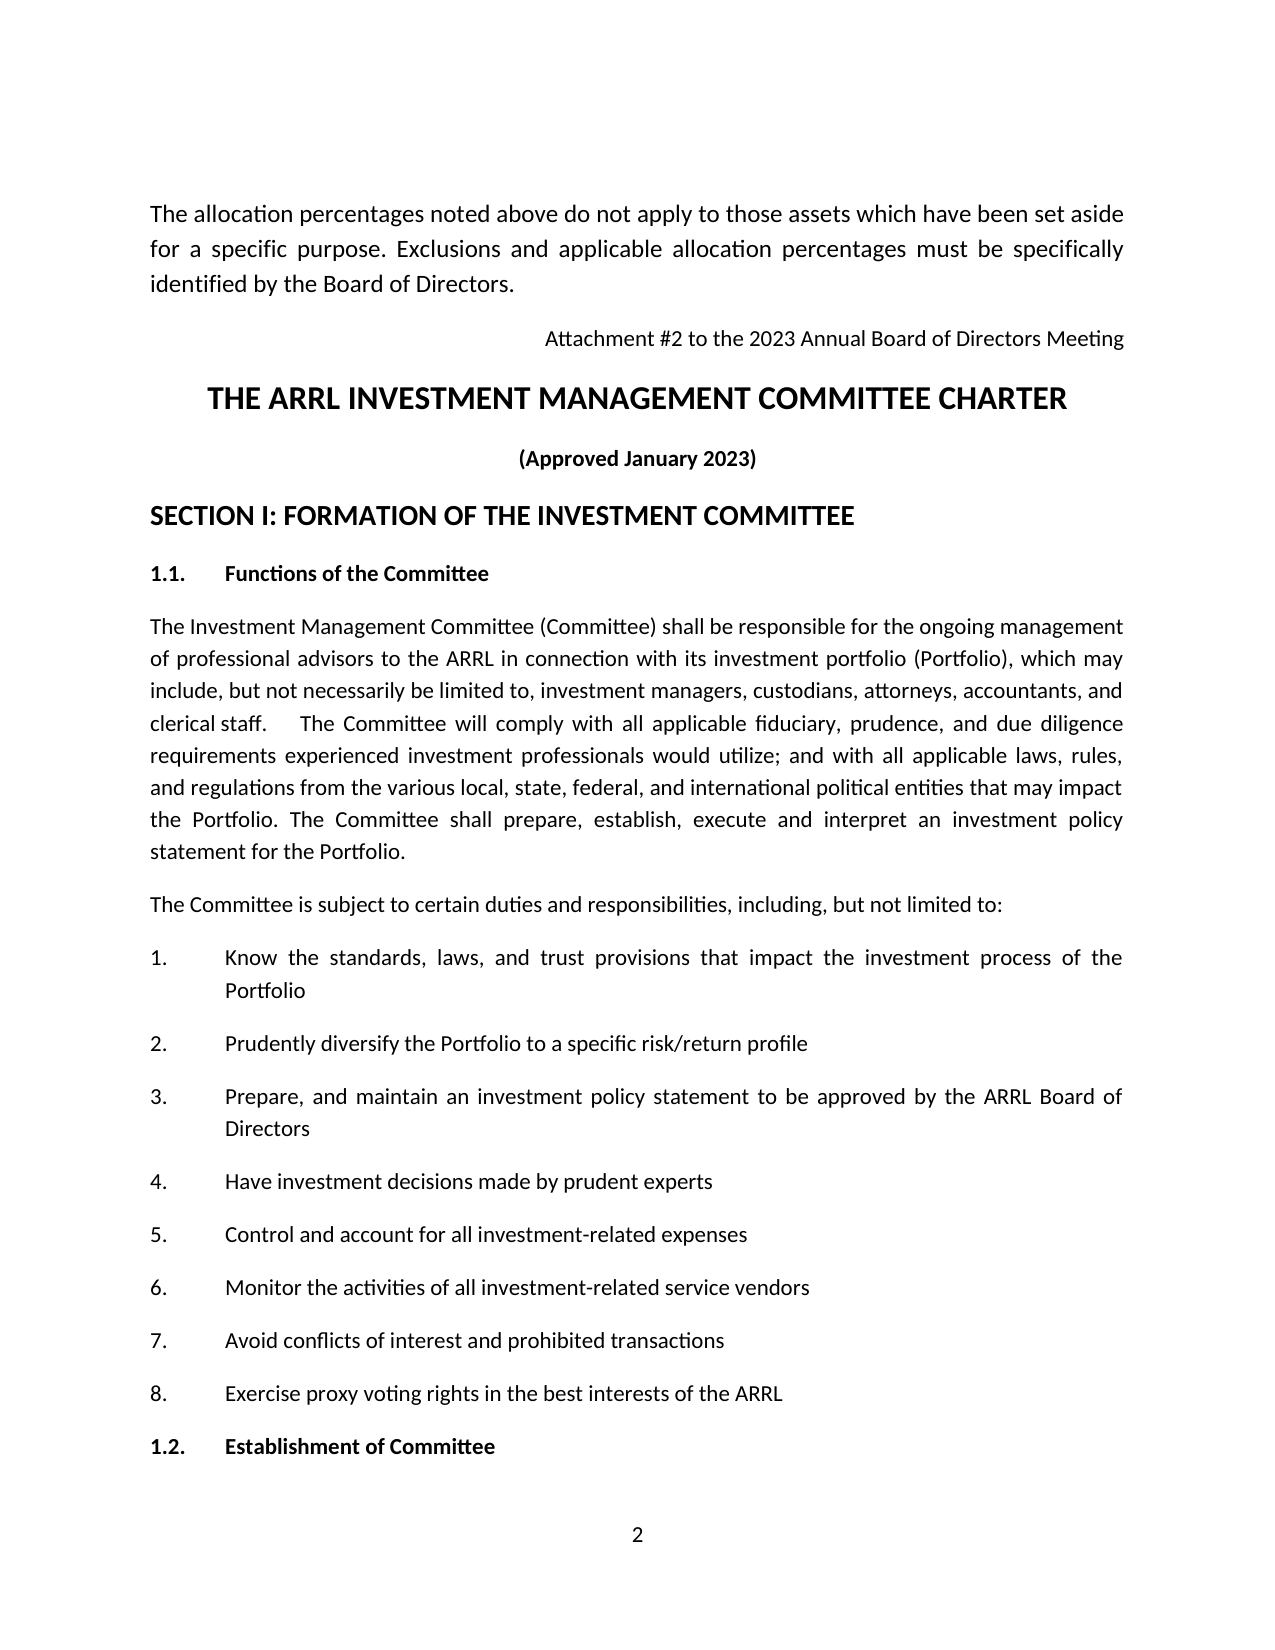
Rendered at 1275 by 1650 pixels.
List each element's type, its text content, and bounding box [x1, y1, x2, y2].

text 2. Prudently diversify the Portfolio to a specific risk/return profile [150, 1029, 1125, 1057]
text THE ARRL INVESTMENT MANAGEMENT COMMITTEE CHARTER [150, 377, 1125, 417]
text 1. Know the standards, laws, and trust provisions that impact the investment process of the Portfolio [150, 943, 1125, 1004]
text 1.2. Establishment of Committee [150, 1432, 1125, 1460]
text The Investment Management Committee (Committee) shall be responsible for the ongoing management of professional advisors to the ARRL in connection with its investment portfolio (Portfolio), which may include, but not necessarily be limited to, investment managers, custodians, attorneys, accountants, and clerical staff. The Committee will comply with all applicable fiduciary, prudence, and due diligence requirements experienced investment professionals would utilize; and with all applicable laws, rules, and regulations from the various local, state, federal, and international political entities that may impact the Portfolio. The Committee shall prepare, establish, execute and interpret an investment policy statement for the Portfolio. [150, 612, 1125, 866]
text 8. Exercise proxy voting rights in the best interests of the ARRL [150, 1379, 1125, 1407]
text 4. Have investment decisions made by prudent experts [150, 1167, 1125, 1195]
text 6. Monitor the activities of all investment-related service vendors [150, 1273, 1125, 1301]
text 5. Control and account for all investment-related expenses [150, 1220, 1125, 1248]
text 7. Avoid conflicts of interest and prohibited transactions [150, 1326, 1125, 1354]
text (Approved January 2023) [150, 444, 1125, 472]
text 1.1. Functions of the Committee [150, 559, 1125, 587]
text Attachment #2 to the 2023 Annual Board of Directors Meeting [150, 324, 1125, 352]
text The Committee is subject to certain duties and responsibilities, including, but not limited to: [150, 891, 1125, 918]
text SECTION I: FORMATION OF THE INVESTMENT COMMITTEE [150, 497, 1125, 533]
text The allocation percentages noted above do not apply to those assets which have been set aside for a specific purpose. Exclusions and applicable allocation percentages must be specifically identified by the Board of Directors. [150, 198, 1124, 298]
text 3. Prepare, and maintain an investment policy statement to be approved by the ARRL Board of Directors [150, 1082, 1125, 1142]
